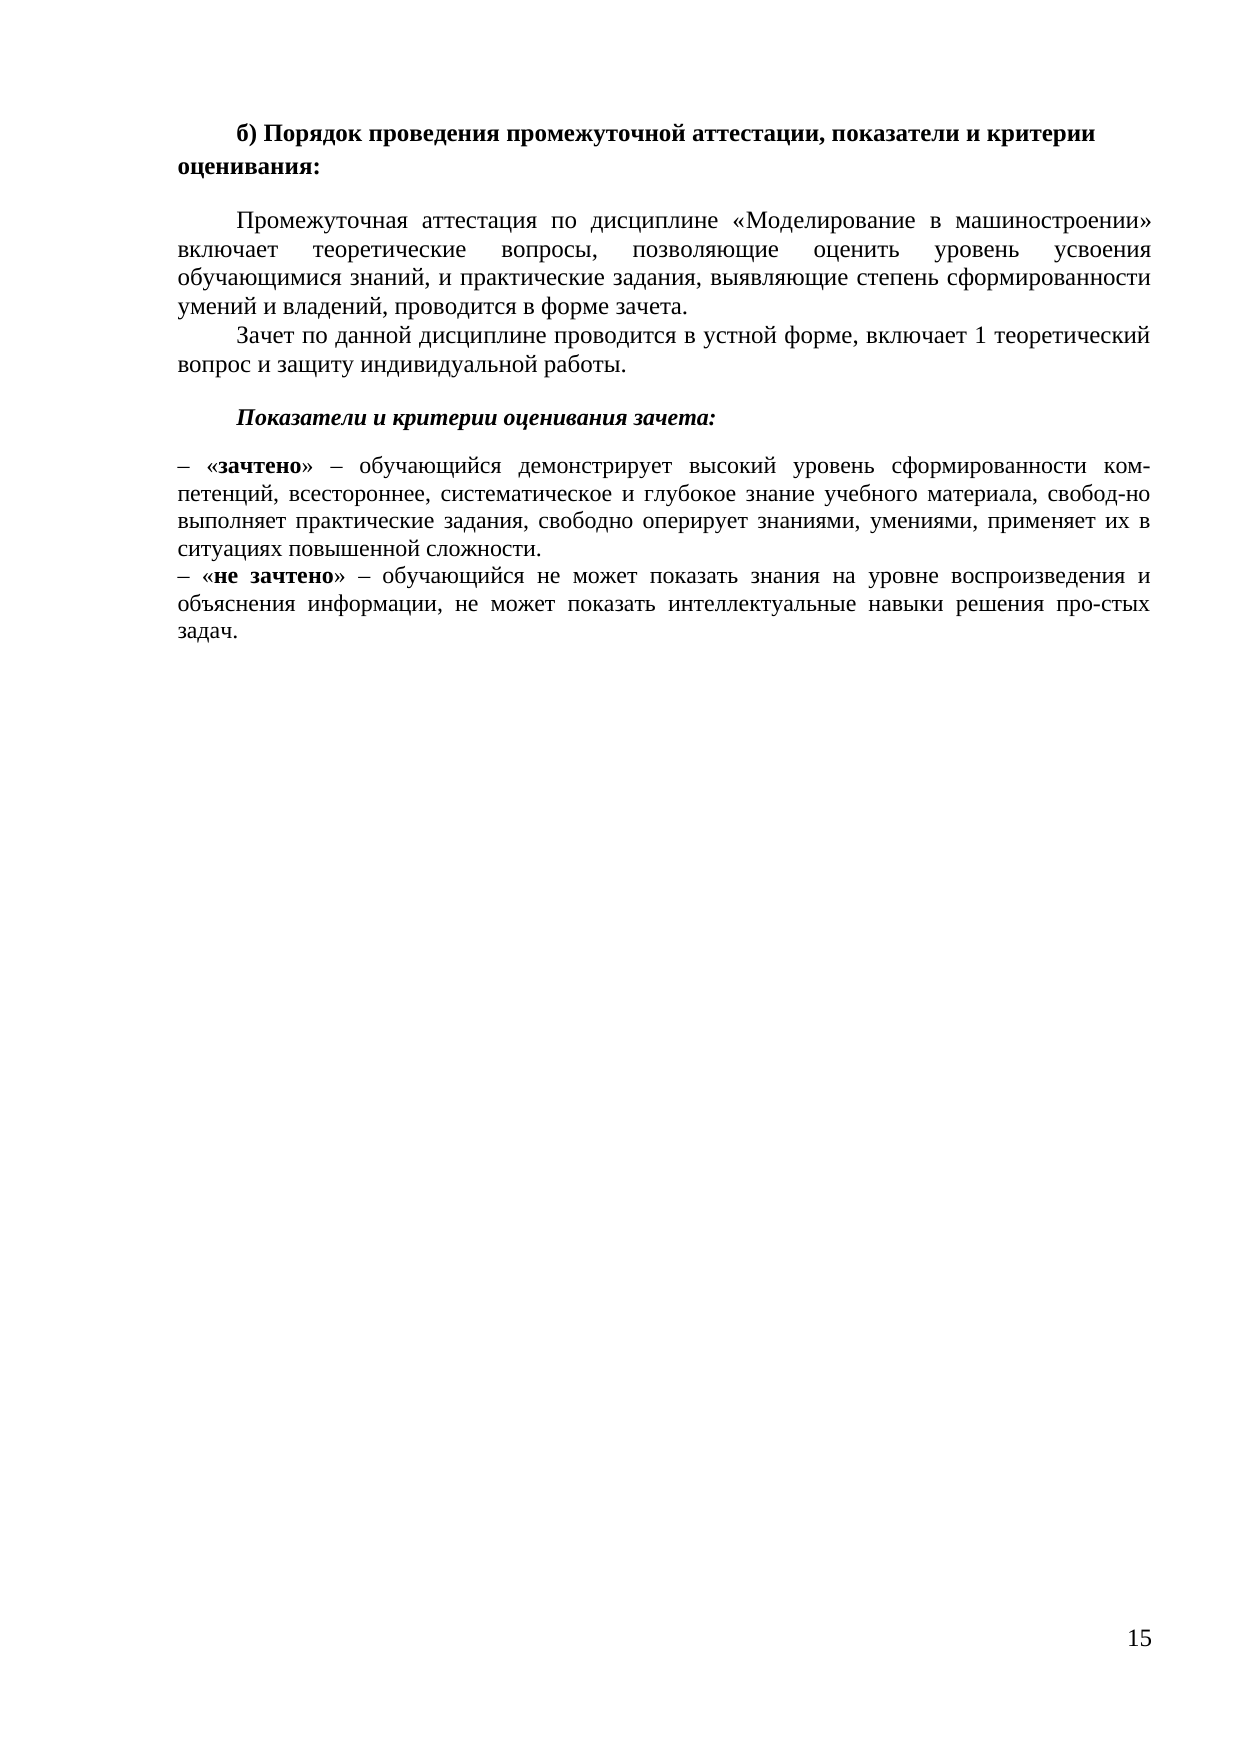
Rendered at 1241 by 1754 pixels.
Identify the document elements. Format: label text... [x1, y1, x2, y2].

text – «зачтено» – обучающийся демонстрирует высокий уровень сформированности ком-петенций, всестороннее, систематическое и глубокое знание учебного материала, свобод-но выполняет практические задания, свободно оперирует знаниями, умениями, применяет их в ситуациях повышенной сложности. [177, 451, 1152, 561]
text б) Порядок проведения промежуточной аттестации, показатели и критерии оценивания: [177, 118, 1152, 180]
text Зачет по данной дисциплине проводится в устной форме, включает 1 теоретический вопрос и защиту индивидуальной работы. [177, 320, 1152, 377]
text – «не зачтено» – обучающийся не может показать знания на уровне воспроизведения и объяснения информации, не может показать интеллектуальные навыки решения про-стых задач. [177, 561, 1152, 644]
text Показатели и критерии оценивания зачета: [177, 402, 1152, 430]
text Промежуточная аттестация по дисциплине «Моделирование в машиностроении» включает теоретические вопросы, позволяющие оценить уровень усвоения обучающимися знаний, и практические задания, выявляющие степень сформированности умений и владений, проводится в форме зачета. [177, 205, 1152, 320]
